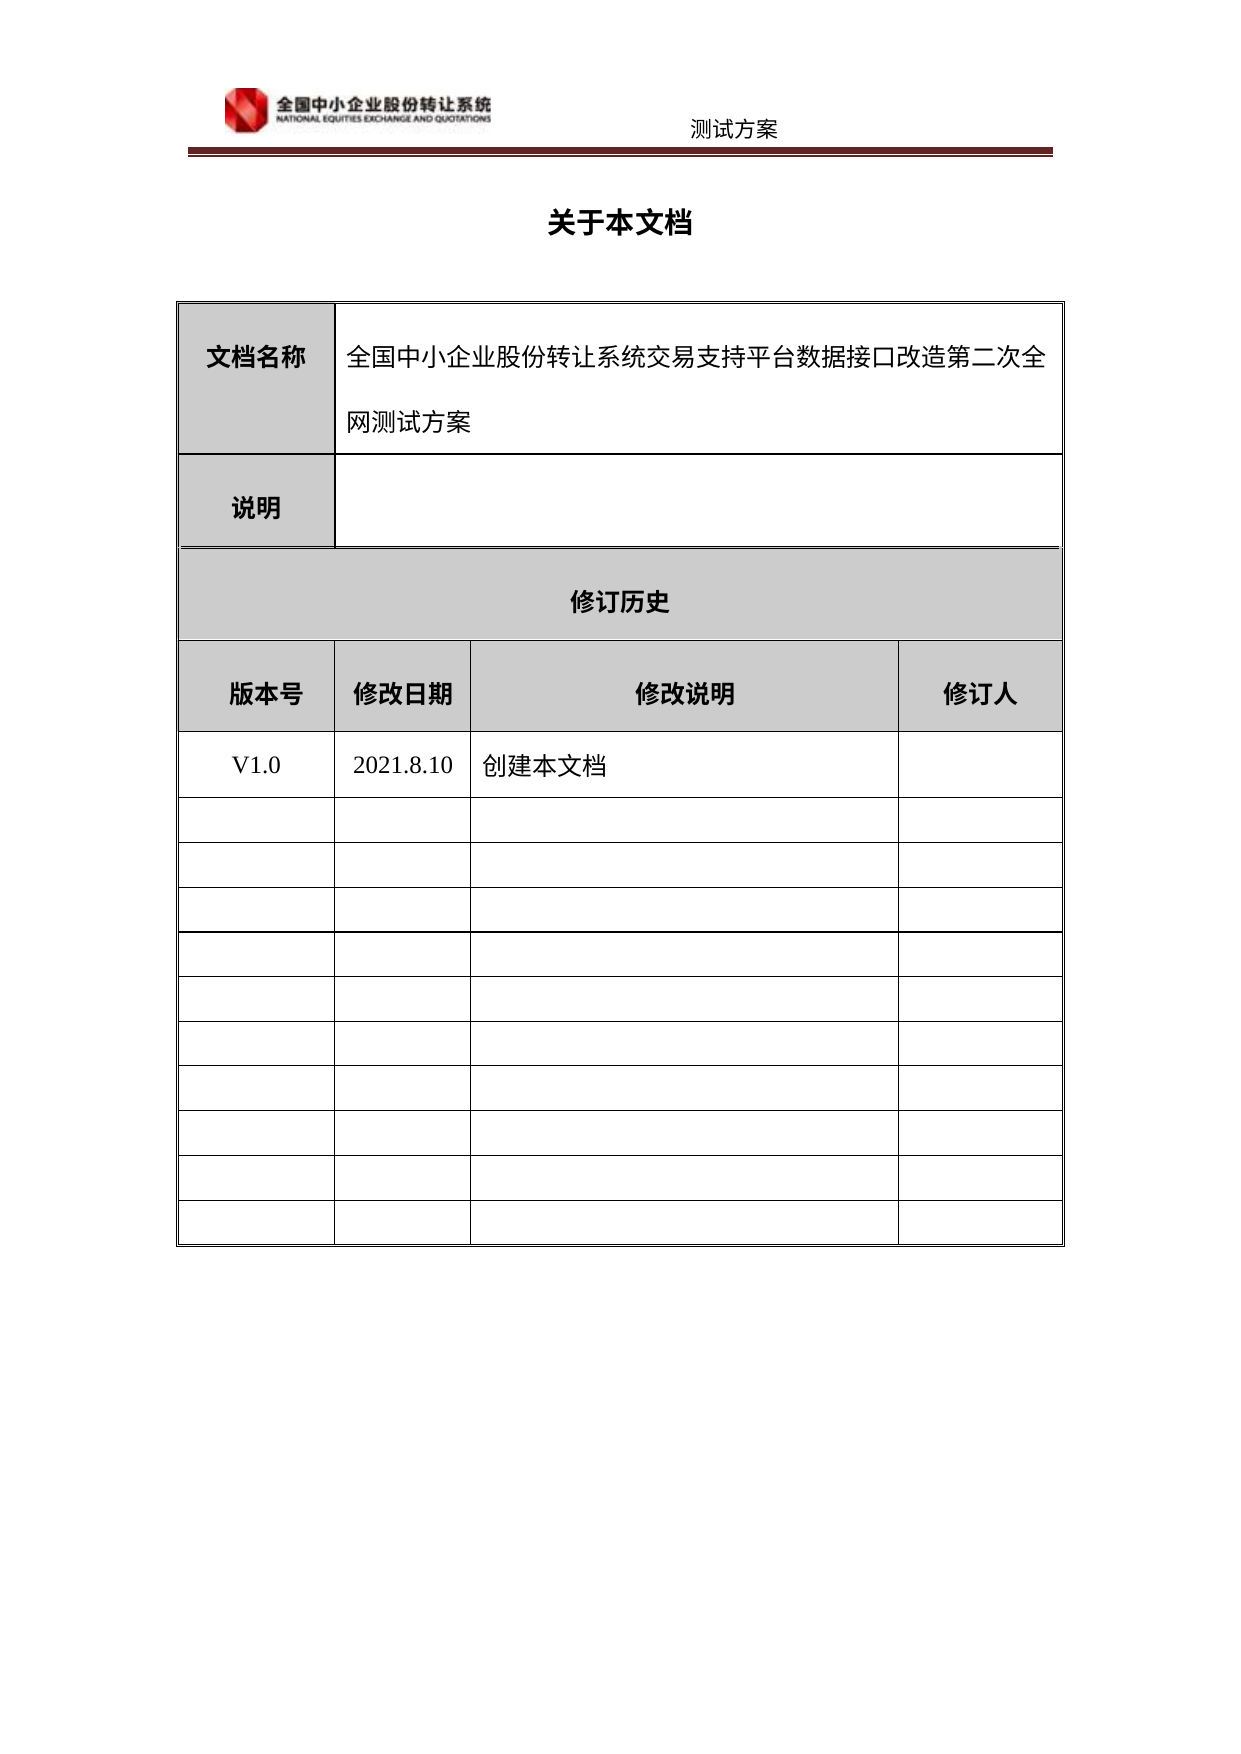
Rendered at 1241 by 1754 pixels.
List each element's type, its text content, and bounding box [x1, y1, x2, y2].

table_cell [335, 1156, 470, 1199]
table_cell [471, 977, 898, 1021]
table_cell [179, 1022, 334, 1065]
table_cell [471, 1066, 898, 1110]
table_cell [179, 798, 334, 842]
table_cell [335, 977, 470, 1021]
table_cell V1.0 [179, 732, 334, 797]
table_cell 修改日期 [335, 641, 470, 731]
table_cell [899, 1201, 1062, 1244]
table_cell [336, 455, 1062, 546]
table_cell [179, 843, 334, 887]
table_cell [899, 1022, 1062, 1065]
table_cell [335, 933, 470, 976]
table_cell [335, 1022, 470, 1065]
table_cell [179, 933, 334, 976]
table_cell [335, 1066, 470, 1110]
table_cell [899, 977, 1062, 1021]
table_cell 修订历史 [179, 546, 1062, 639]
table_cell [471, 798, 898, 842]
table_cell [899, 798, 1062, 842]
table_cell 版本号 [179, 641, 334, 731]
table_cell [899, 1156, 1062, 1199]
table_cell [899, 1111, 1062, 1155]
table_cell 创建本文档 [471, 732, 898, 797]
table_cell [471, 843, 898, 887]
table_cell [179, 1111, 334, 1155]
table_cell 说明 [179, 455, 334, 546]
table_cell [335, 888, 470, 931]
table_cell [471, 888, 898, 931]
table_cell 2021.8.10 [335, 732, 470, 797]
table_cell [471, 933, 898, 976]
table_cell [471, 1201, 898, 1244]
table_cell [471, 1156, 898, 1199]
table_cell [335, 843, 470, 887]
table_cell [335, 798, 470, 842]
table_cell [899, 1066, 1062, 1110]
table_cell [179, 977, 334, 1021]
table_cell [471, 1111, 898, 1155]
table_header 全国中小企业股份转让系统交易支持平台数据接口改造第二次全网测试方案 [336, 304, 1062, 453]
text 关于本文档 [187, 188, 1053, 253]
table_cell [899, 933, 1062, 976]
table_cell [179, 1201, 334, 1244]
table_cell [471, 1022, 898, 1065]
table_cell 修订人 [899, 641, 1062, 731]
table_cell [899, 888, 1062, 931]
picture [225, 88, 491, 137]
table_cell [179, 1156, 334, 1199]
table_cell [335, 1201, 470, 1244]
table_header 文档名称 [179, 304, 334, 453]
table_cell 修改说明 [471, 641, 898, 731]
table_cell [179, 1066, 334, 1110]
table_cell [179, 888, 334, 931]
table_cell [335, 1111, 470, 1155]
table_cell [899, 843, 1062, 887]
table_cell [899, 732, 1062, 797]
